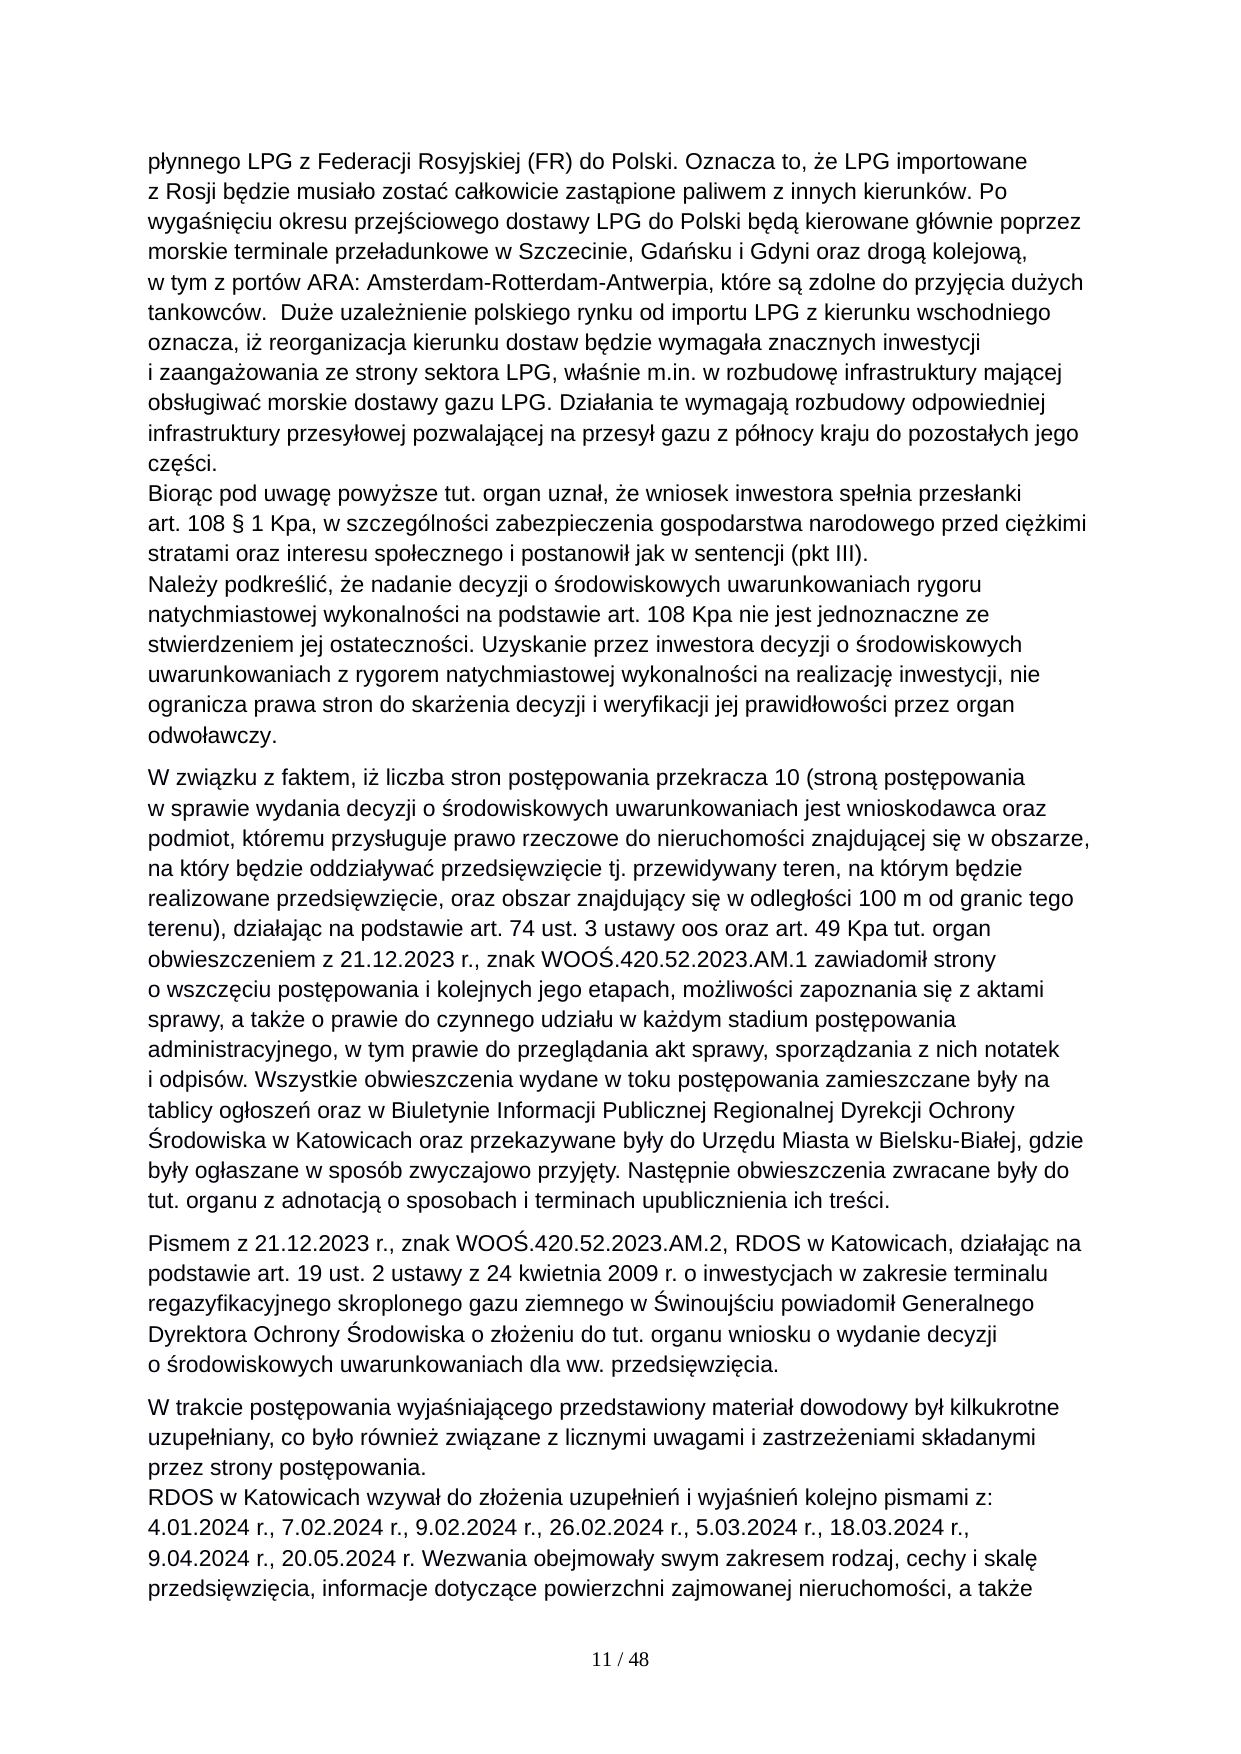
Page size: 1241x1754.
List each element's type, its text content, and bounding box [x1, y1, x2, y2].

text W trakcie postępowania wyjaśniającego przedstawiony materiał dowodowy był kilkukrotne uzupełniany, co było również związane z licznymi uwagami i zastrzeżeniami składanymi przez strony postępowania. [148, 1393, 1093, 1480]
text W związku z faktem, iż liczba stron postępowania przekracza 10 (stroną postępowania w sprawie wydania decyzji o środowiskowych uwarunkowaniach jest wnioskodawca oraz podmiot, któremu przysługuje prawo rzeczowe do nieruchomości znajdującej się w obszarze, na który będzie oddziaływać przedsięwzięcie tj. przewidywany teren, na którym będzie realizowane przedsięwzięcie, oraz obszar znajdujący się w odległości 100 m od granic tego terenu), działając na podstawie art. 74 ust. 3 ustawy oos oraz art. 49 Kpa tut. organ obwieszczeniem z 21.12.2023 r., znak WOOŚ.420.52.2023.AM.1 zawiadomił strony o wszczęciu postępowania i kolejnych jego etapach, możliwości zapoznania się z aktami sprawy, a także o prawie do czynnego udziału w każdym stadium postępowania administracyjnego, w tym prawie do przeglądania akt sprawy, sporządzania z nich notatek i odpisów. Wszystkie obwieszczenia wydane w toku postępowania zamieszczane były na tablicy ogłoszeń oraz w Biuletynie Informacji Publicznej Regionalnej Dyrekcji Ochrony Środowiska w Katowicach oraz przekazywane były do Urzędu Miasta w Bielsku-Białej, gdzie były ogłaszane w sposób zwyczajowo przyjęty. Następnie obwieszczenia zwracane były do tut. organu z adnotacją o sposobach i terminach upublicznienia ich treści. [148, 764, 1093, 1214]
text Należy podkreślić, że nadanie decyzji o środowiskowych uwarunkowaniach rygoru natychmiastowej wykonalności na podstawie art. 108 Kpa nie jest jednoznaczne ze stwierdzeniem jej ostateczności. Uzyskanie przez inwestora decyzji o środowiskowych uwarunkowaniach z rygorem natychmiastowej wykonalności na realizację inwestycji, nie ogranicza prawa stron do skarżenia decyzji i weryfikacji jej prawidłowości przez organ odwoławczy. [148, 571, 1093, 748]
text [148, 148, 1093, 476]
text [148, 1484, 1093, 1601]
text Biorąc pod uwagę powyższe tut. organ uznał, że wniosek inwestora spełnia przesłanki art. 108 § 1 Kpa, w szczególności zabezpieczenia gospodarstwa narodowego przed ciężkimi stratami oraz interesu społecznego i postanowił jak w sentencji (pkt III). [148, 480, 1093, 567]
text Pismem z 21.12.2023 r., znak WOOŚ.420.52.2023.AM.2, RDOS w Katowicach, działając na podstawie art. 19 ust. 2 ustawy z 24 kwietnia 2009 r. o inwestycjach w zakresie terminalu regazyfikacyjnego skroplonego gazu ziemnego w Świnoujściu powiadomił Generalnego Dyrektora Ochrony Środowiska o złożeniu do tut. organu wniosku o wydanie decyzji o środowiskowych uwarunkowaniach dla ww. przedsięwzięcia. [148, 1230, 1093, 1377]
